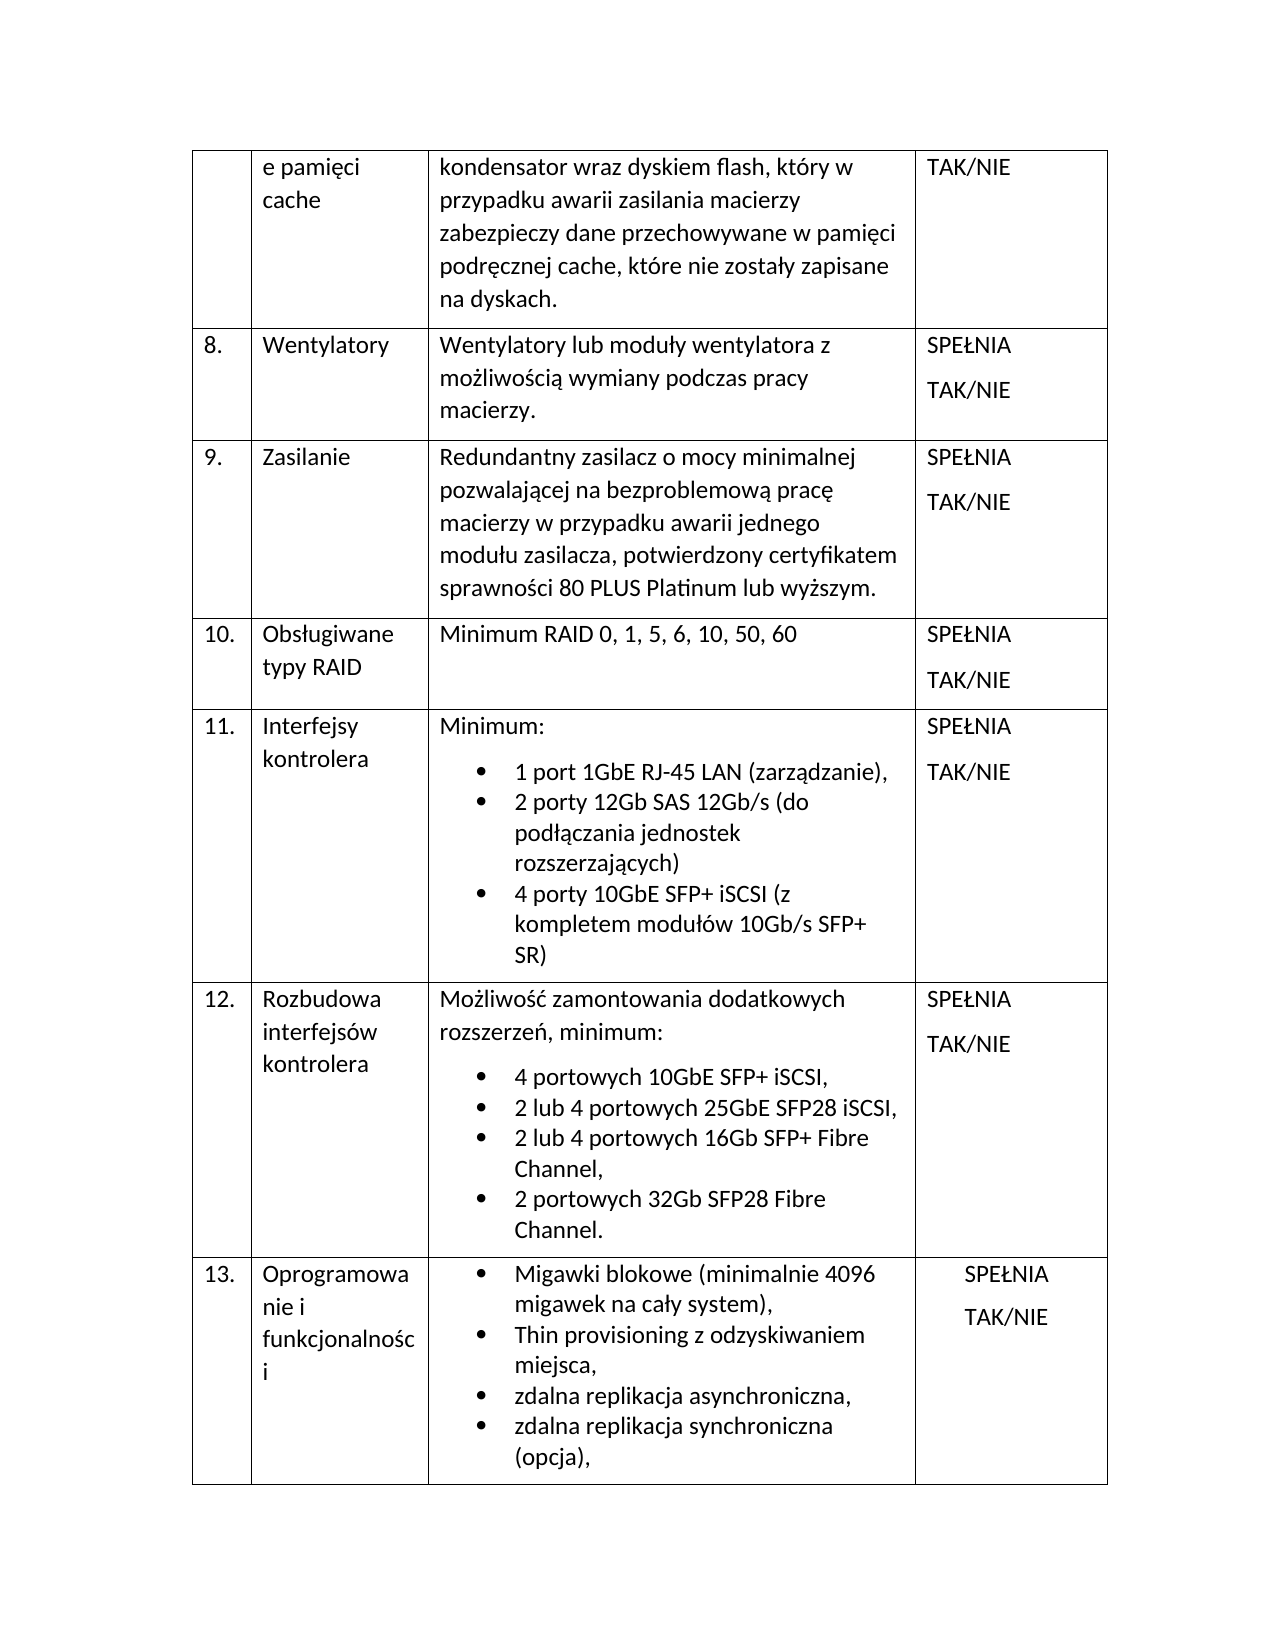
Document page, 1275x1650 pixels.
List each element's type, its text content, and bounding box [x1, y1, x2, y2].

table_cell [193, 151, 251, 328]
table_cell SPEŁNIA TAK/NIE [916, 151, 1107, 328]
table_cell SPEŁNIA TAK/NIE [916, 329, 1107, 440]
table_cell SPEŁNIA TAK/NIE [916, 983, 1107, 1257]
table_cell [193, 619, 251, 709]
table_cell Rozbudowa interfejsów kontrolera [252, 983, 428, 1257]
table_cell Możliwość zamontowania dodatkowych rozszerzeń, minimum: 4 portowych 10GbE SFP+ iSCSI, 2 lub 4 portowych 25GbE SFP28 iSCSI, 2 lub 4 portowych 16Gb SFP+ Fibre Channel, 2 portowych 32Gb SFP28 Fibre Channel. [429, 983, 915, 1257]
table_cell Wentylatory lub moduły wentylatora z możliwością wymiany podczas pracy macierzy. [429, 329, 915, 440]
table_cell SPEŁNIA TAK/NIE [916, 441, 1107, 618]
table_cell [429, 151, 915, 328]
table_cell Zasilanie [252, 441, 428, 618]
table_cell [193, 710, 251, 982]
table_cell Interfejsy kontrolera [252, 710, 428, 982]
table_cell Minimum: 1 port 1GbE RJ-45 LAN (zarządzanie), 2 porty 12Gb SAS 12Gb/s (do podłączania jednostek rozszerzających) 4 porty 10GbE SFP+ iSCSI (z kompletem modułów 10Gb/s SFP+ SR) [429, 710, 915, 982]
table_cell Obsługiwane typy RAID [252, 619, 428, 709]
table_cell [193, 983, 251, 1257]
table_cell [193, 329, 251, 440]
table_cell Wentylatory [252, 329, 428, 440]
table_cell [193, 1258, 251, 1484]
table_cell SPEŁNIA TAK/NIE [916, 710, 1107, 982]
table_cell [429, 1258, 915, 1484]
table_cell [252, 1258, 428, 1484]
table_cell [252, 151, 428, 328]
table_cell SPEŁNIA TAK/NIE [916, 1258, 1107, 1484]
table_cell [193, 441, 251, 618]
table_cell Redundantny zasilacz o mocy minimalnej pozwalającej na bezproblemową pracę macierzy w przypadku awarii jednego modułu zasilacza, potwierdzony certyfikatem sprawności 80 PLUS Platinum lub wyższym. [429, 441, 915, 618]
table_cell Minimum RAID 0, 1, 5, 6, 10, 50, 60 [429, 619, 915, 709]
table_cell SPEŁNIA TAK/NIE [916, 619, 1107, 709]
